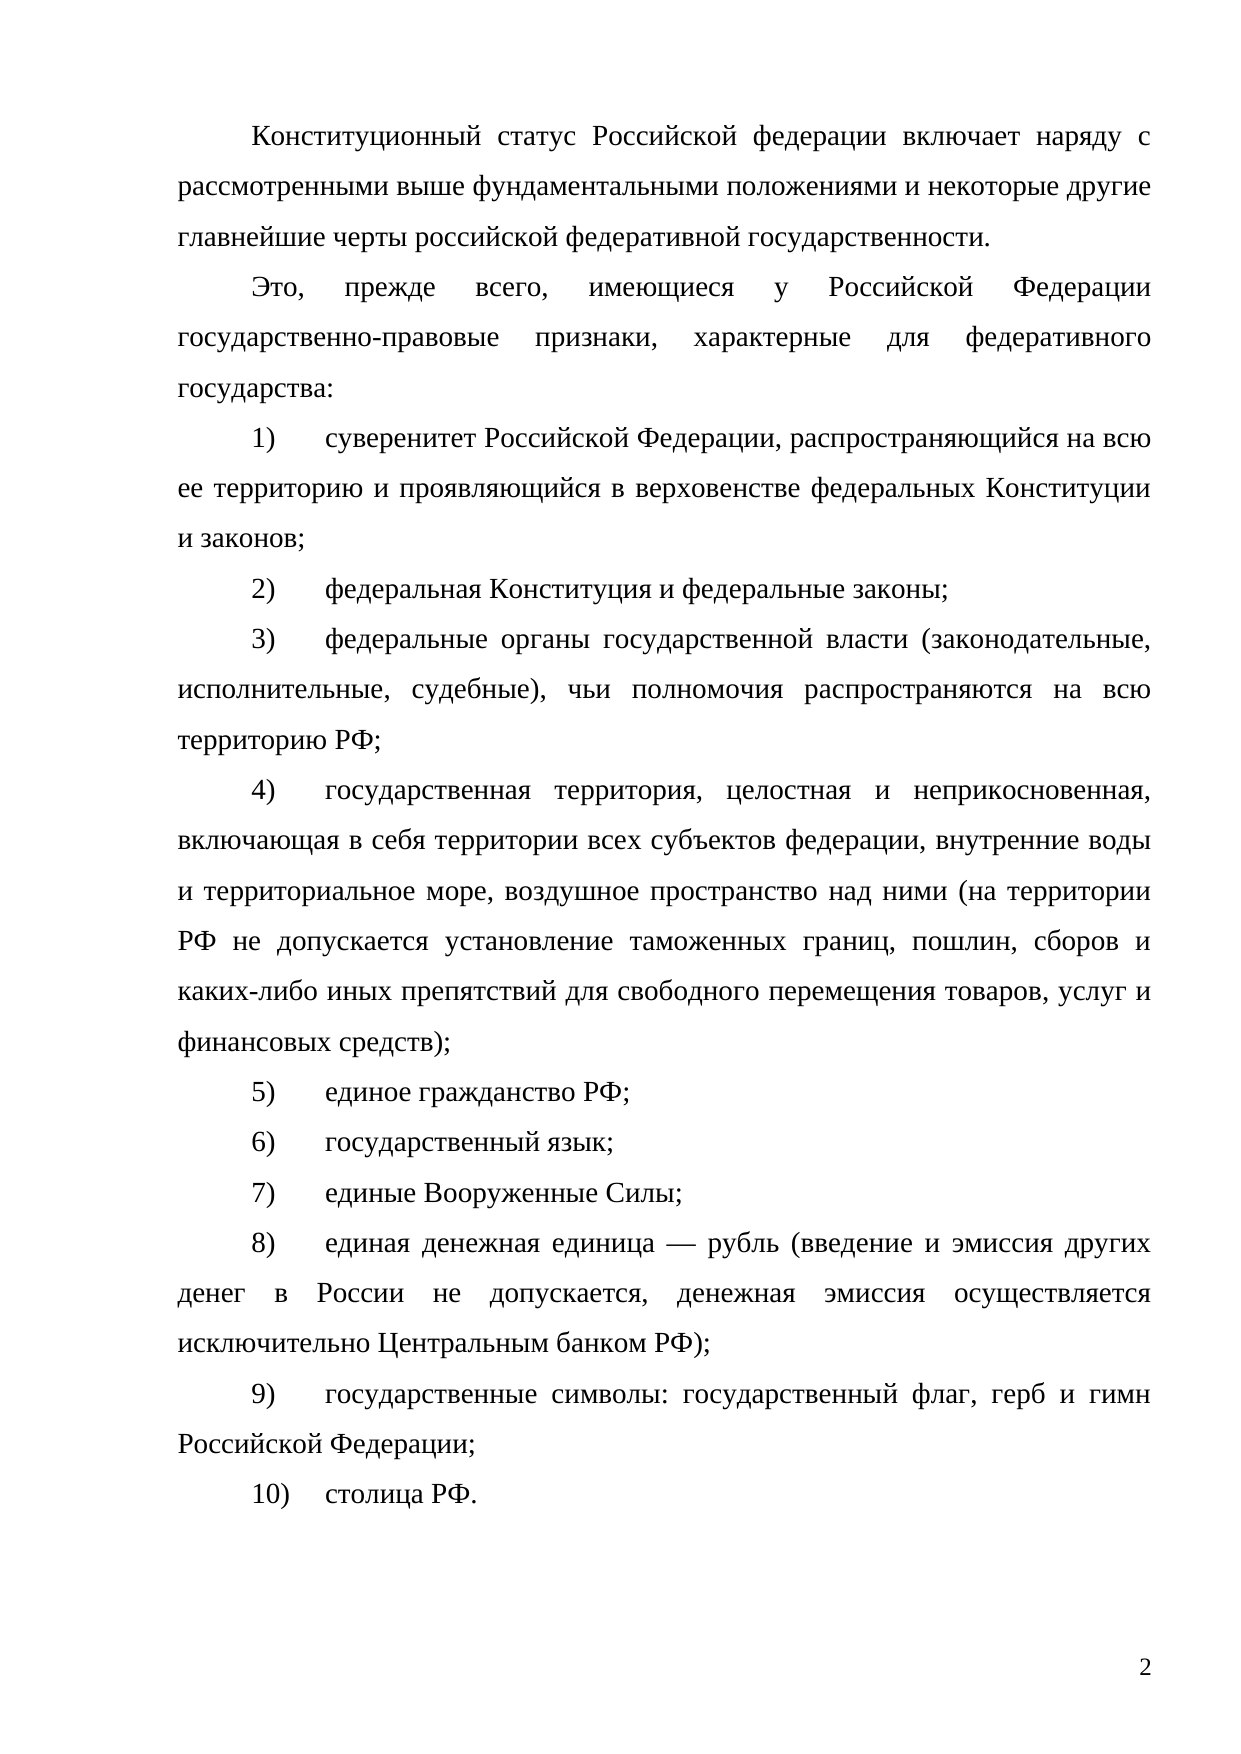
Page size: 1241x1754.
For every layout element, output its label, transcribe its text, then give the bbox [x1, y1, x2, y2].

list федеральная Конституция и федеральные законы; [177, 571, 1152, 604]
list федеральные органы государственной власти (законодательные, исполнительные, судебные), чьи полномочия распространяются на всю территорию РФ; [177, 621, 1152, 755]
list единые Вооруженные Силы; [177, 1175, 1152, 1208]
list единая денежная единица — рубль (введение и эмиссия других денег в России не допускается, денежная эмиссия осуществляется исключительно Центральным банком РФ); [177, 1225, 1152, 1359]
list столица РФ. [177, 1477, 1152, 1510]
list государственные символы: государственный флаг, герб и гимн Российской Федерации; [177, 1376, 1152, 1460]
list государственная территория, целостная и неприкосновенная, включающая в себя территории всех субъектов федерации, внутренние воды и территориальное море, воздушное пространство над ними (на территории РФ не допускается установление таможенных границ, пошлин, сборов и каких-либо иных препятствий для свободного перемещения товаров, услуг и финансовых средств); [177, 772, 1152, 1057]
list единое гражданство РФ; [177, 1074, 1152, 1108]
text Конституционный статус Российской федерации включает наряду с рассмотренными выше фундаментальными положениями и некоторые другие главнейшие черты российской федеративной государственности. [177, 118, 1152, 252]
list суверенитет Российской Федерации, распространяющийся на всю ее территорию и проявляющийся в верховенстве федеральных Конституции и законов; [177, 420, 1152, 554]
list государственный язык; [177, 1124, 1152, 1158]
text Это, прежде всего, имеющиеся у Российской Федерации государственно-правовые признаки, характерные для федеративного государства: [177, 269, 1152, 403]
